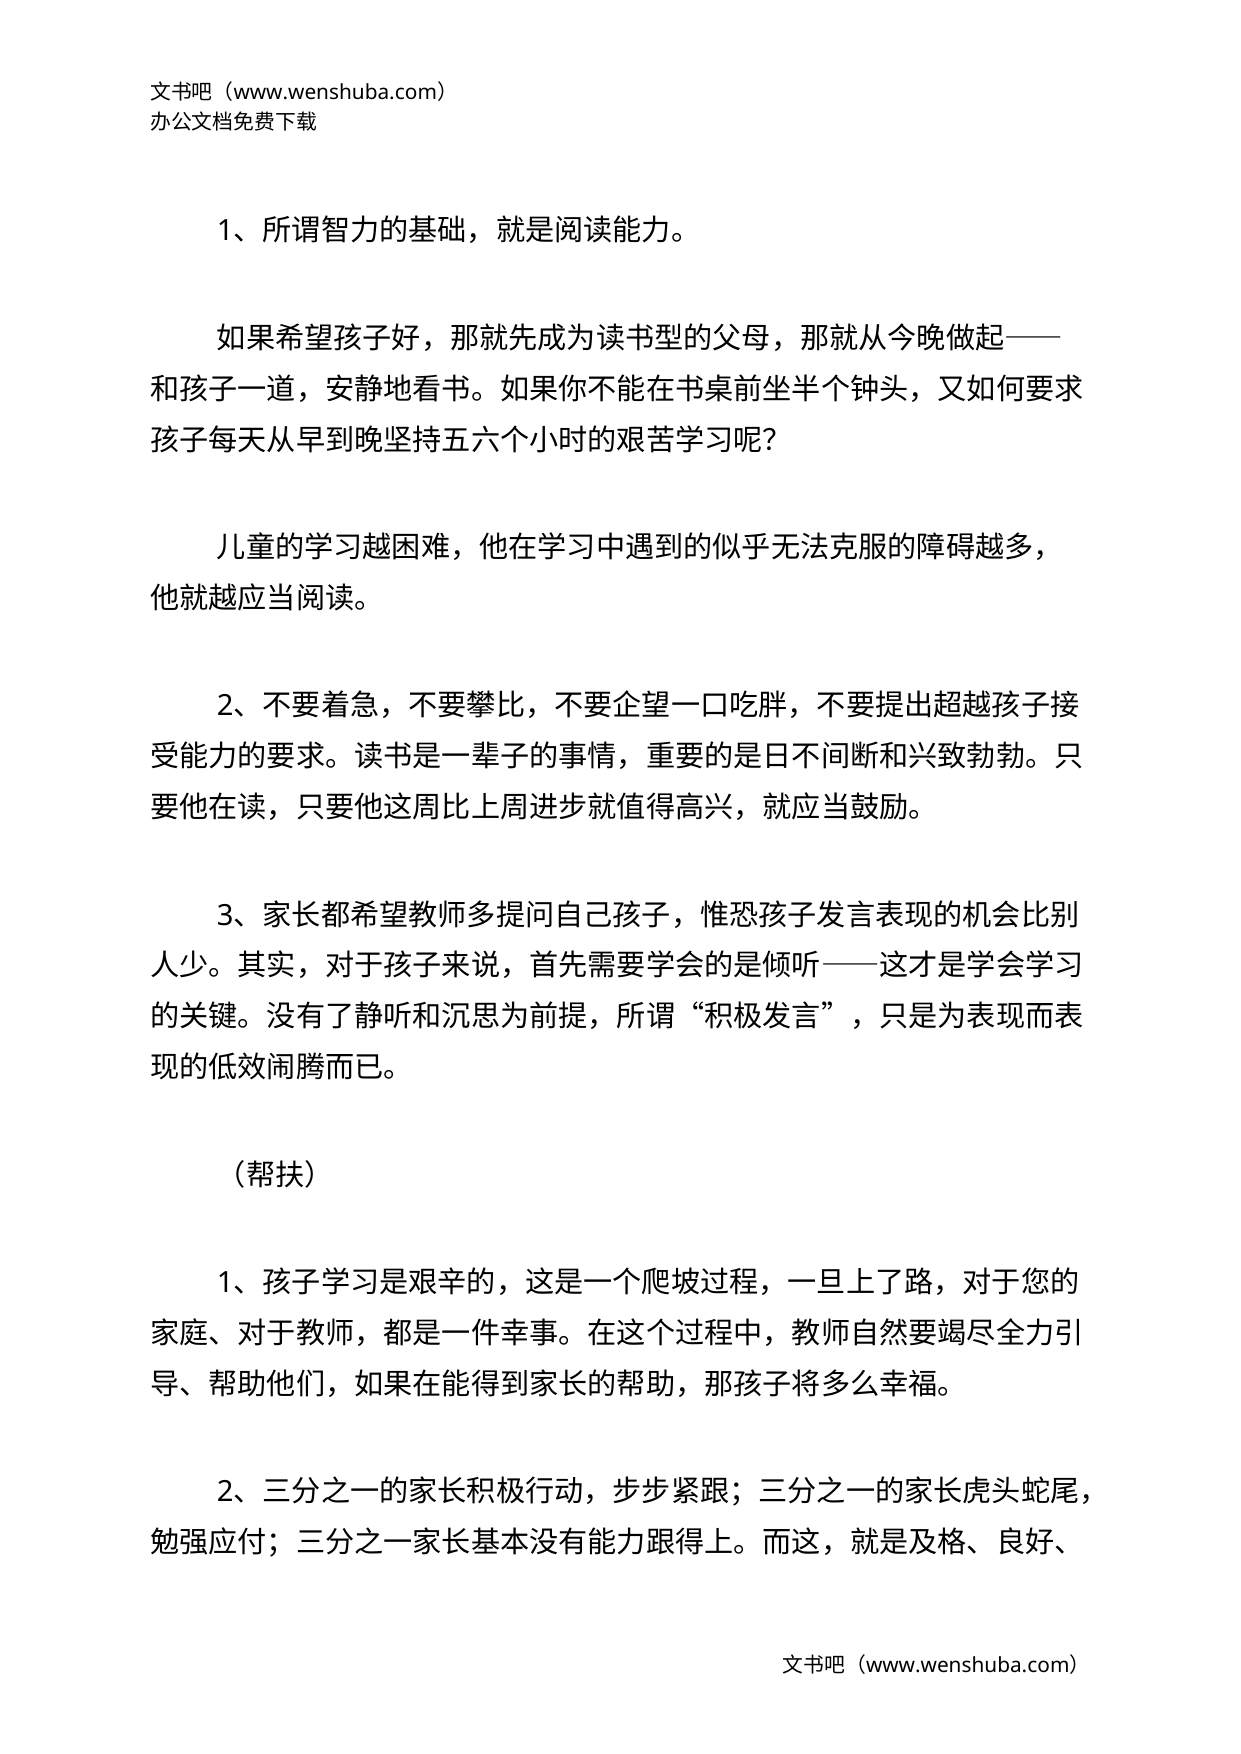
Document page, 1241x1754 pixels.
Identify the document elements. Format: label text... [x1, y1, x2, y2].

text 1、孩子学习是艰辛的，这是一个爬坡过程，一旦上了路，对于您的家庭、对于教师，都是一件幸事。在这个过程中，教师自然要竭尽全力引导、帮助他们，如果在能得到家长的帮助，那孩子将多么幸福。 [150, 1259, 1090, 1402]
text 儿童的学习越困难，他在学习中遇到的似乎无法克服的障碍越多，他就越应当阅读。 [150, 524, 1090, 617]
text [150, 1468, 1090, 1561]
text 如果希望孩子好，那就先成为读书型的父母，那就从今晚做起——和孩子一道，安静地看书。如果你不能在书桌前坐半个钟头，又如何要求孩子每天从早到晚坚持五六个小时的艰苦学习呢？ [150, 314, 1090, 458]
text （帮扶） [150, 1151, 1090, 1193]
text 1、所谓智力的基础，就是阅读能力。 [150, 207, 1090, 249]
text 3、家长都希望教师多提问自己孩子，惟恐孩子发言表现的机会比别人少。其实，对于孩子来说，首先需要学会的是倾听——这才是学会学习的关键。没有了静听和沉思为前提，所谓“积极发言”，只是为表现而表现的低效闹腾而已。 [150, 891, 1090, 1086]
text 2、不要着急，不要攀比，不要企望一口吃胖，不要提出超越孩子接受能力的要求。读书是一辈子的事情，重要的是日不间断和兴致勃勃。只要他在读，只要他这周比上周进步就值得高兴，就应当鼓励。 [150, 682, 1090, 826]
